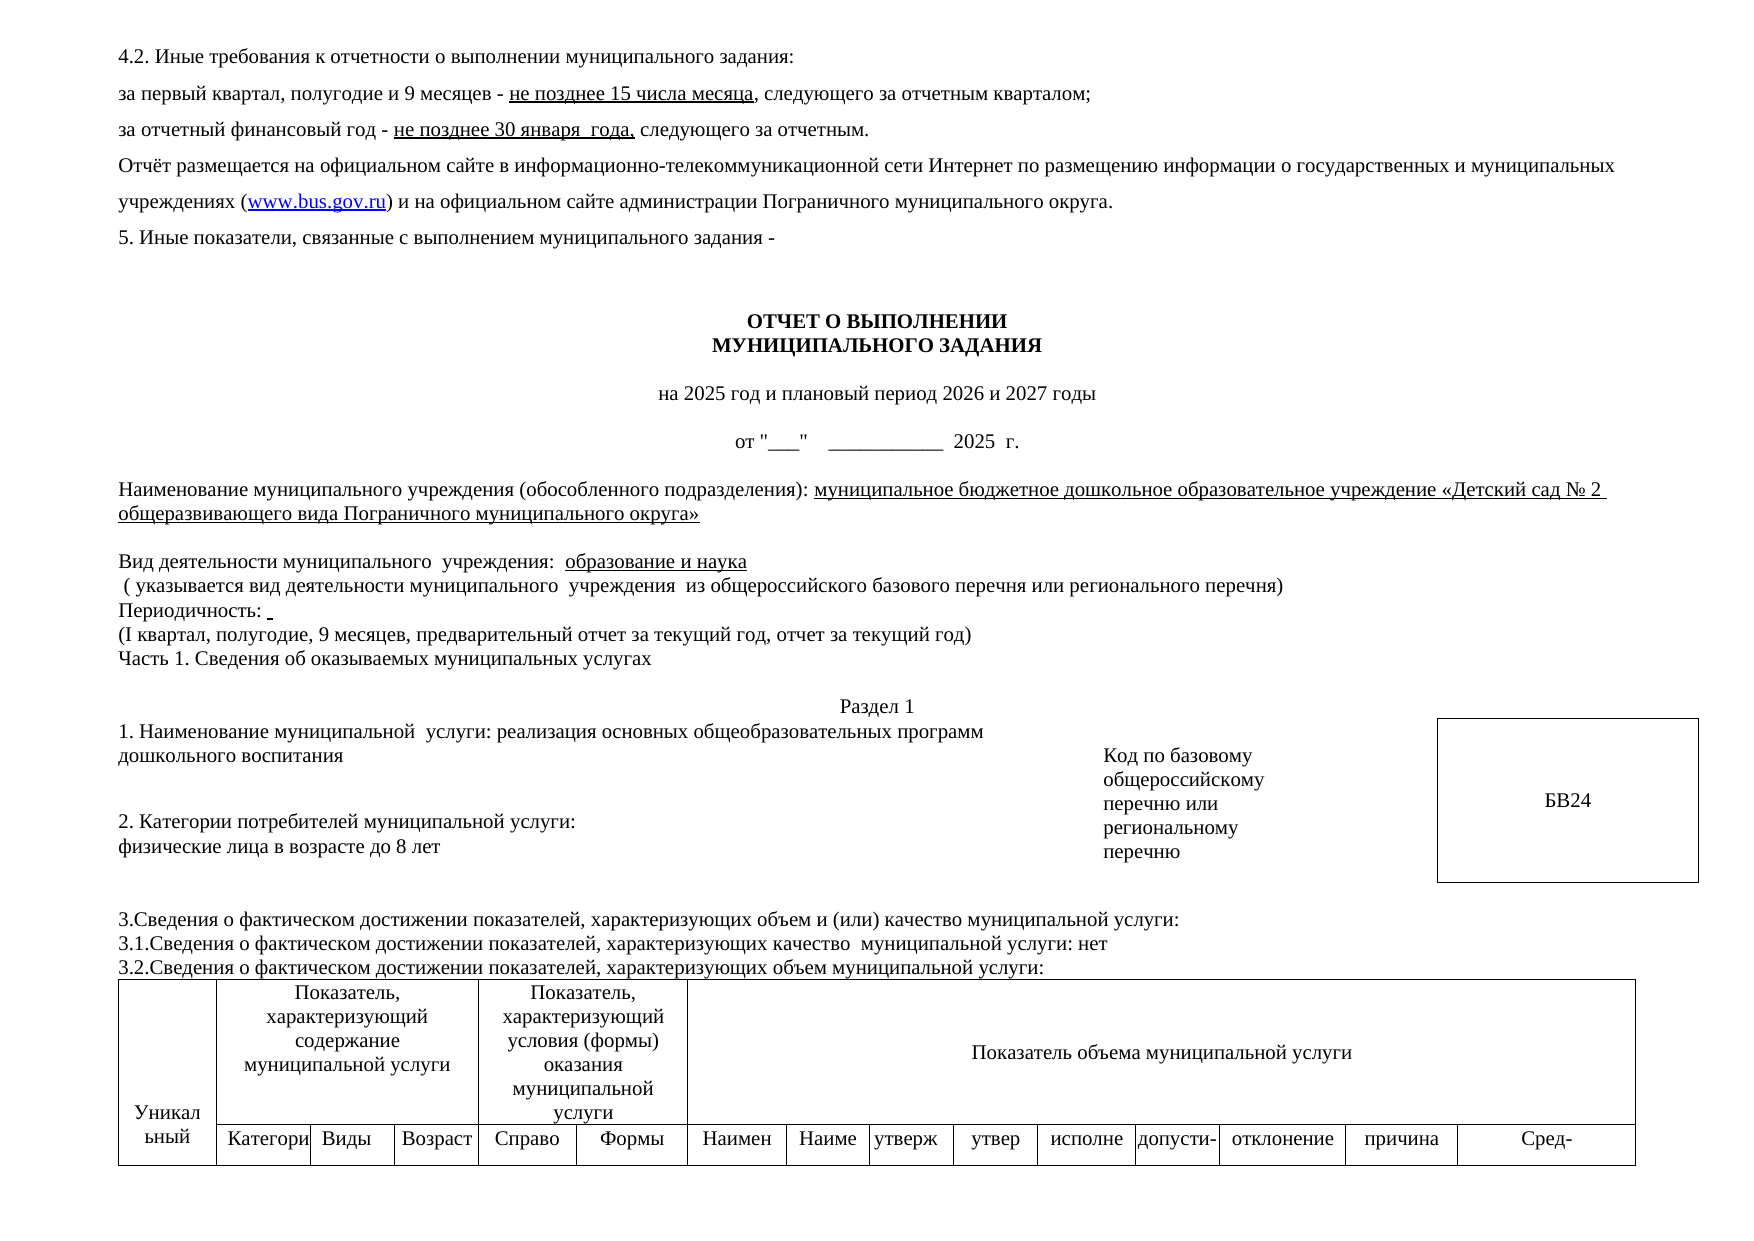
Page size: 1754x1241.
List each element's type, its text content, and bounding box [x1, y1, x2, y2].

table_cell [787, 1125, 869, 1165]
table_header Код по базовому общероссийскому перечню или региональному перечню [1092, 718, 1437, 882]
text Периодичность: [118, 597, 1636, 622]
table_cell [577, 1125, 687, 1165]
text (I квартал, полугодие, 9 месяцев, предварительный отчет за текущий год, отчет за текущий год) [118, 622, 1636, 646]
text 4.2. Иные требования к отчетности о выполнении муниципального задания: [118, 44, 1636, 68]
text Наименование муниципального учреждения (обособленного подразделения): муниципальное бюджетное дошкольное образовательное учреждение «Детский сад № 2 общеразвивающего вида Пограничного муниципального округа» [118, 477, 1636, 525]
table_header Показатель объема муниципальной услуги [688, 980, 1635, 1124]
table_cell 2. Категории потребителей муниципальной услуги: физические лица в возрасте до 8 лет [107, 809, 1092, 882]
text 3.1.Сведения о фактическом достижении показателей, характеризующих качество муниципальной услуги: нет [118, 931, 1636, 955]
table_header Показатель, характеризующий содержание муниципальной услуги [217, 980, 478, 1124]
text Часть 1. Сведения об оказываемых муниципальных услугах [118, 646, 1636, 670]
text от "___" ___________ 2025 г. [118, 429, 1636, 453]
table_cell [1038, 1125, 1135, 1165]
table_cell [1220, 1125, 1345, 1165]
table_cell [870, 1125, 953, 1165]
text 5. Иные показатели, связанные с выполнением муниципального задания - [118, 224, 1636, 249]
text 3.Сведения о фактическом достижении показателей, характеризующих объем и (или) качество муниципальной услуги: [118, 907, 1636, 931]
table_header Уникальный номер реестровой записи [119, 980, 216, 1165]
table_header БВ24 [1438, 719, 1698, 882]
text за первый квартал, полугодие и 9 месяцев - не позднее 15 числа месяца, следующего за отчетным кварталом; [118, 80, 1636, 104]
text Отчёт размещается на официальном сайте в информационно-телекоммуникационной сети Интернет по размещению информации о государственных и муниципальных учреждениях (www.bus.gov.ru) и на официальном сайте администрации Пограничного муниципального округа. [118, 152, 1636, 213]
text МУНИЦИПАЛЬНОГО ЗАДАНИЯ [118, 333, 1636, 357]
table_header 1. Наименование муниципальной услуги: реализация основных общеобразовательных программ дошкольного воспитания [107, 718, 1092, 808]
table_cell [1346, 1125, 1457, 1165]
text 3.2.Сведения о фактическом достижении показателей, характеризующих объем муниципальной услуги: [118, 955, 1636, 979]
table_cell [954, 1125, 1037, 1165]
table_header Показатель, характеризующий условия (формы) оказания муниципальной услуги [479, 980, 687, 1124]
text за отчетный финансовый год - не позднее 30 января года, следующего за отчетным. [118, 116, 1636, 141]
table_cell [1458, 1125, 1635, 1165]
text Вид деятельности муниципального учреждения: образование и наука [118, 549, 1636, 573]
table_cell Справочник периодов [479, 1125, 576, 1165]
text ( указывается вид деятельности муниципального учреждения из общероссийского базового перечня или регионального перечня) [118, 573, 1636, 597]
text на 2025 год и плановый период 2026 и 2027 годы [118, 381, 1636, 405]
table_cell Возраст обучающихся [395, 1125, 478, 1165]
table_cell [1136, 1125, 1219, 1165]
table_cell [688, 1125, 786, 1165]
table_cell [311, 1125, 394, 1165]
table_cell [217, 1125, 310, 1165]
text ОТЧЕТ О ВЫПОЛНЕНИИ [118, 309, 1636, 333]
text Раздел 1 [118, 694, 1636, 718]
